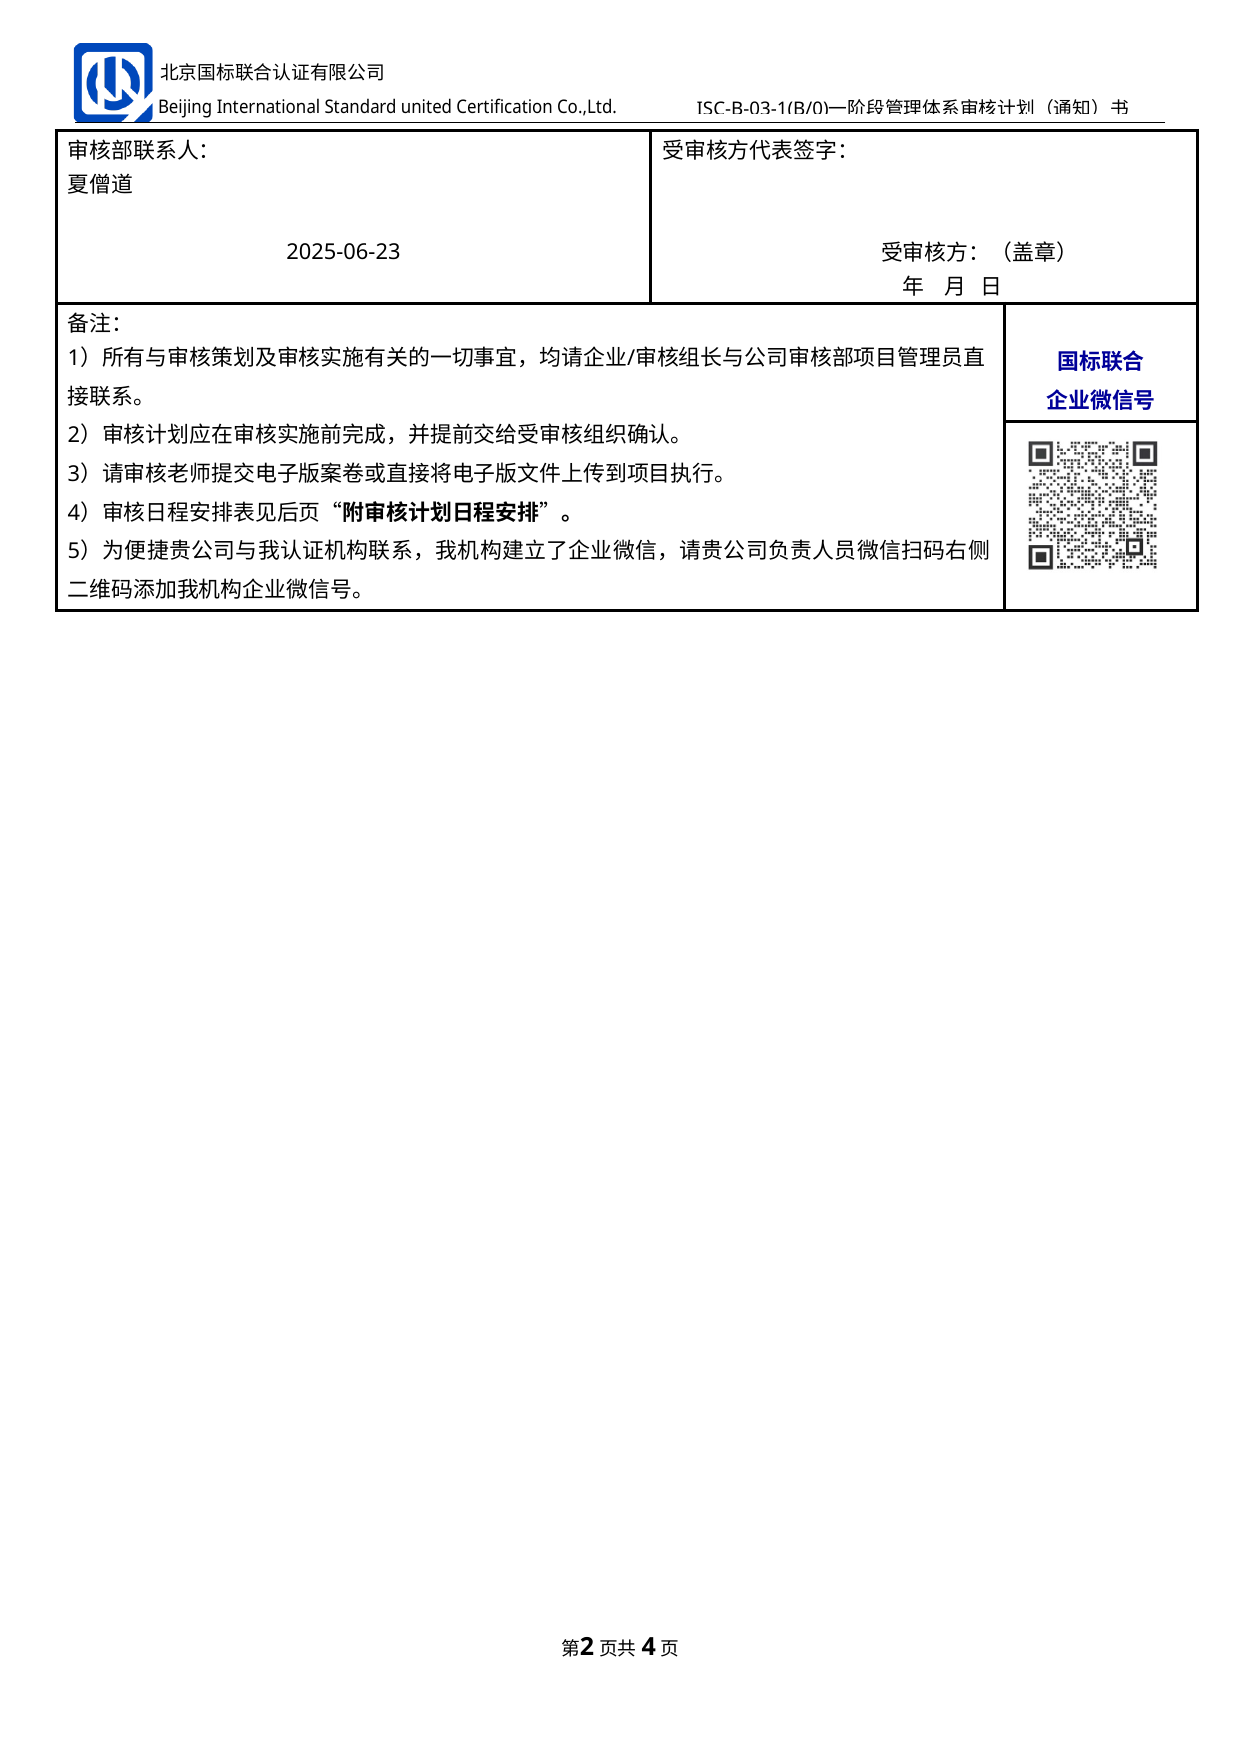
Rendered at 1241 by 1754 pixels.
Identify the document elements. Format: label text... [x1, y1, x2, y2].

table_cell 受审核方代表签字： 受审核方：（盖章） 年 月 日 [652, 132, 1196, 302]
table_cell [1006, 423, 1196, 609]
table_cell 审核部联系人： 夏僧道 2025-06-23 [58, 132, 649, 302]
table_cell 备注： 1）所有与审核策划及审核实施有关的一切事宜，均请企业/审核组长与公司审核部项目管理员直接联系。 2）审核计划应在审核实施前完成，并提前交给受审核组织确认。 3）请审核老师提交电子版案卷或直接将电子版文件上传到项目执行。 4）审核日程安排表见后页“附审核计划日程安排”。 5）为便捷贵公司与我认证机构联系，我机构建立了企业微信，请贵公司负责人员微信扫码右侧二维码添加我机构企业微信号。 [58, 305, 1003, 609]
table_cell 国标联合 企业微信号 [1006, 305, 1196, 419]
picture [73, 43, 153, 123]
picture [1020, 435, 1166, 579]
